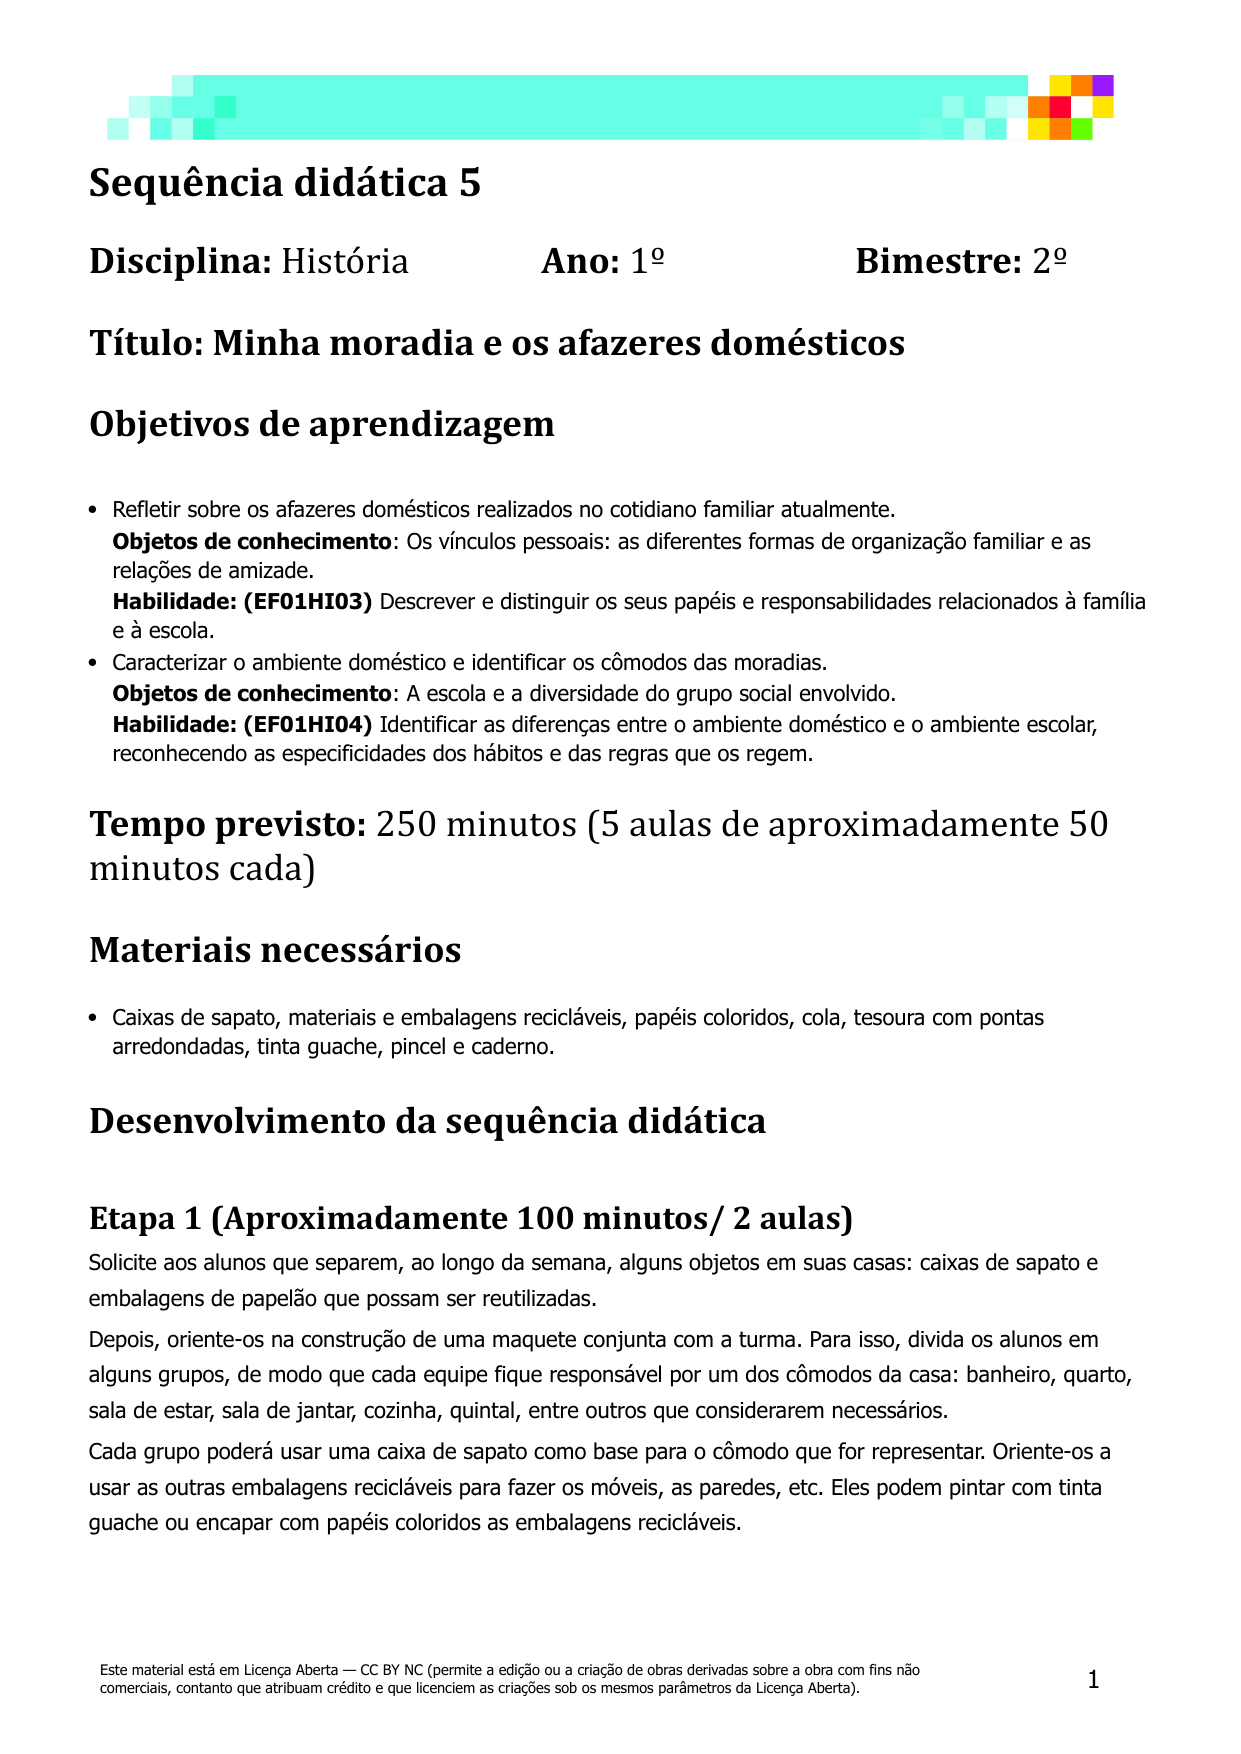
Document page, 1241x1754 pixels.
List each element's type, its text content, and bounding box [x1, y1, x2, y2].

text Cada grupo poderá usar uma caixa de sapato como base para o cômodo que for representar. Oriente-os a usar as outras embalagens recicláveis para fazer os móveis, as paredes, etc. Eles podem pintar com tinta guache ou encapar com papéis coloridos as embalagens recicláveis. [89, 1431, 1152, 1538]
list Habilidade: (EF01HI04) Identificar as diferenças entre o ambiente doméstico e o ambiente escolar, reconhecendo as especificidades dos hábitos e das regras que os regem. [112, 709, 1152, 767]
text Materiais necessários [89, 927, 1152, 971]
text Solicite aos alunos que separem, ao longo da semana, alguns objetos em suas casas: caixas de sapato e embalagens de papelão que possam ser reutilizadas. [89, 1242, 1152, 1313]
list Habilidade: (EF01HI03) Descrever e distinguir os seus papéis e responsabilidades relacionados à família e à escola. [112, 586, 1152, 644]
list Objetos de conhecimento: Os vínculos pessoais: as diferentes formas de organização familiar e as relações de amizade. [112, 526, 1152, 584]
text Desenvolvimento da sequência didática [89, 1098, 1152, 1142]
picture [88, 75, 1114, 151]
list Objetos de conhecimento: A escola e a diversidade do grupo social envolvido. [112, 678, 1152, 707]
text Disciplina: História Ano: 1º Bimestre: 2º [89, 238, 1152, 282]
text Tempo previsto: 250 minutos (5 aulas de aproximadamente 50 minutos cada) [89, 801, 1152, 889]
text Etapa 1 (Aproximadamente 100 minutos/ 2 aulas) [89, 1197, 1152, 1236]
text Sequência didática 5 [89, 168, 1152, 203]
text Caixas de sapato, materiais e embalagens recicláveis, papéis coloridos, cola, tesoura com pontas arredondadas, tinta guache, pincel e caderno. [89, 1002, 1152, 1060]
text Refletir sobre os afazeres domésticos realizados no cotidiano familiar atualmente. [89, 494, 1152, 524]
text Caracterizar o ambiente doméstico e identificar os cômodos das moradias. [89, 647, 1152, 676]
text Objetivos de aprendizagem [89, 401, 1152, 445]
text Depois, oriente-os na construção de uma maquete conjunta com a turma. Para isso, divida os alunos em alguns grupos, de modo que cada equipe fique responsável por um dos cômodos da casa: banheiro, quarto, sala de estar, sala de jantar, cozinha, quintal, entre outros que considerarem necessários. [89, 1319, 1152, 1425]
text Título: Minha moradia e os afazeres domésticos [89, 319, 1152, 363]
